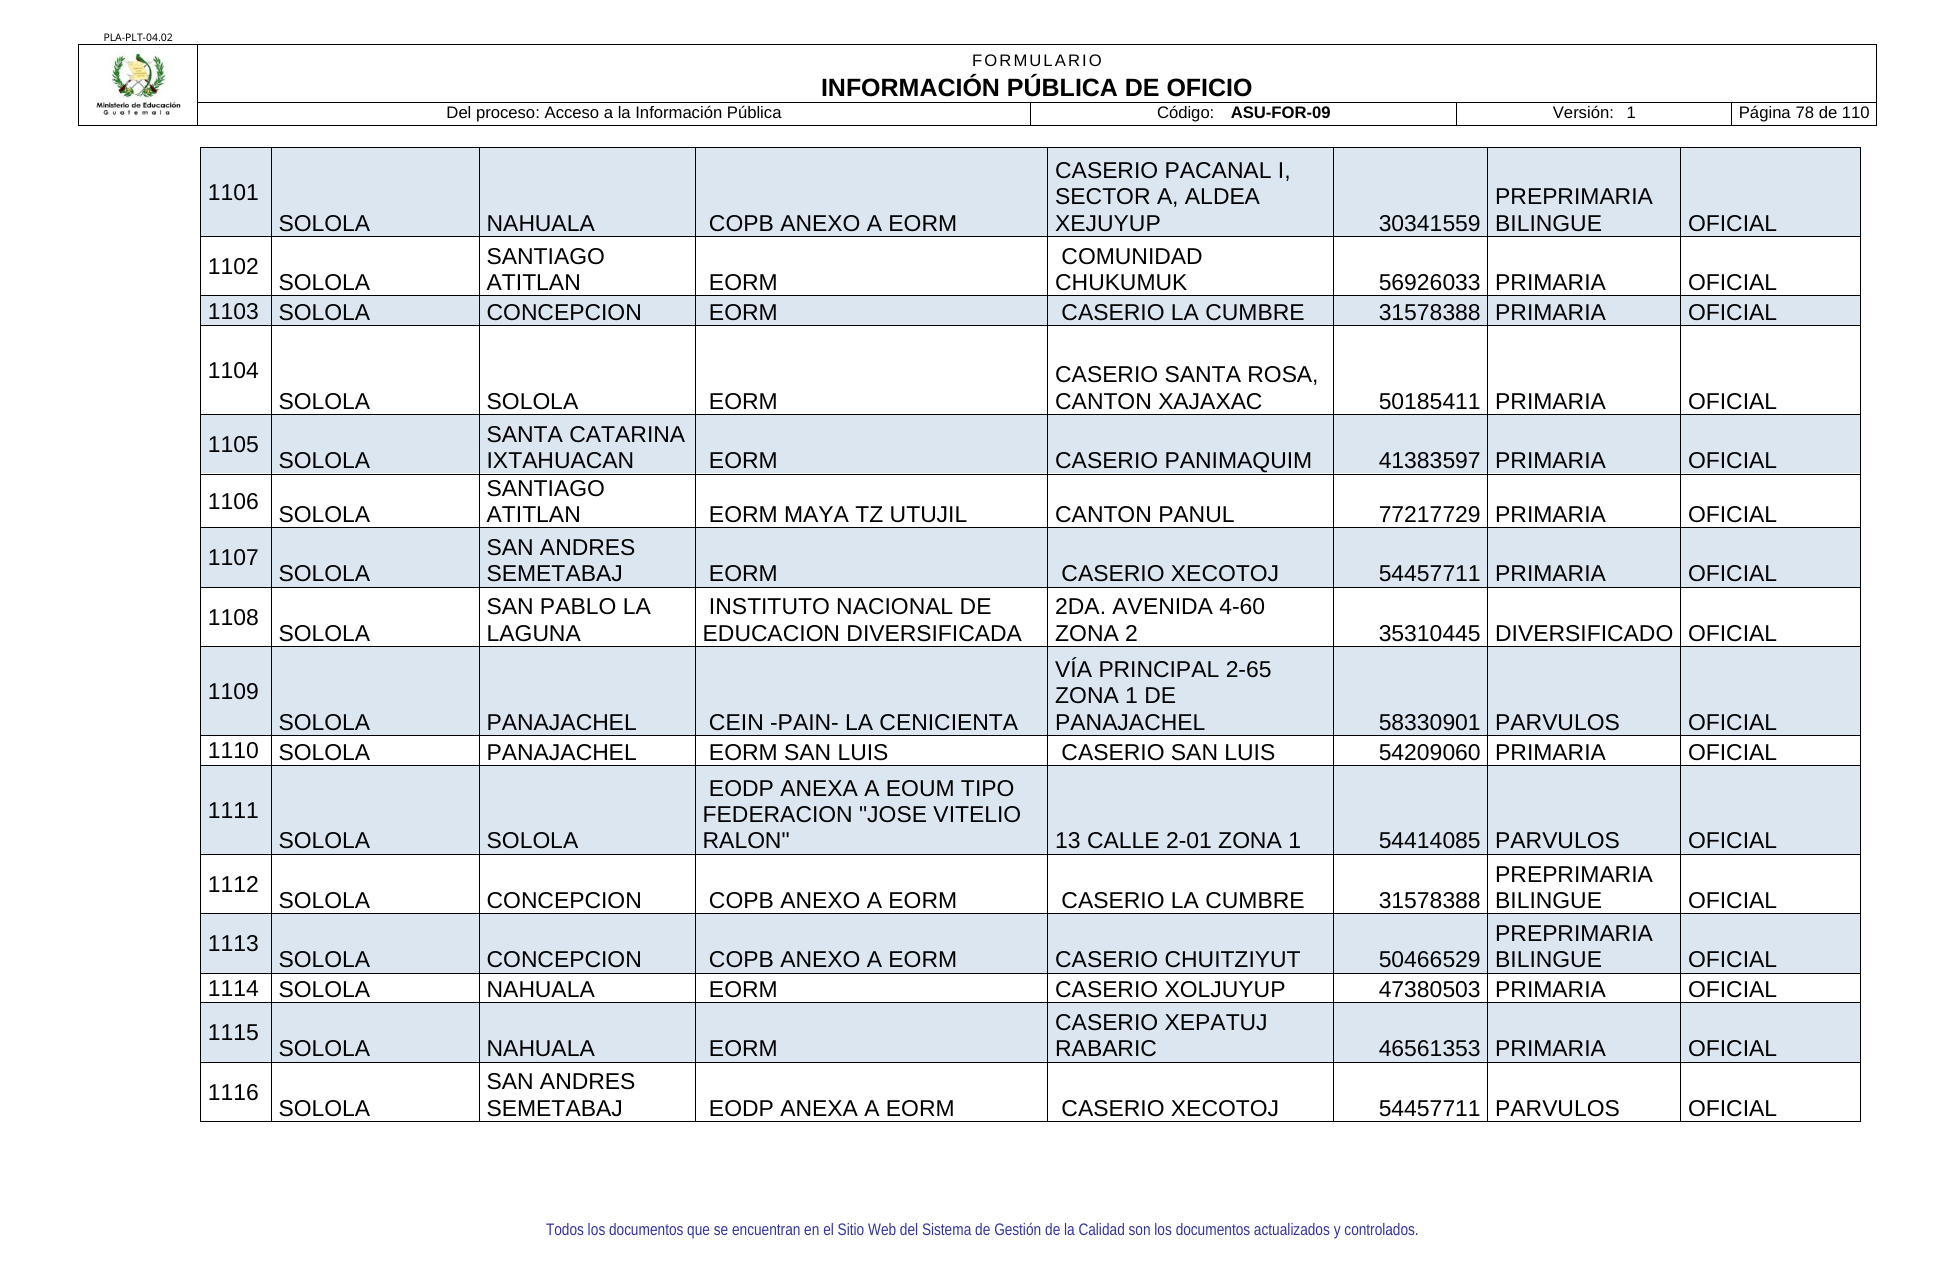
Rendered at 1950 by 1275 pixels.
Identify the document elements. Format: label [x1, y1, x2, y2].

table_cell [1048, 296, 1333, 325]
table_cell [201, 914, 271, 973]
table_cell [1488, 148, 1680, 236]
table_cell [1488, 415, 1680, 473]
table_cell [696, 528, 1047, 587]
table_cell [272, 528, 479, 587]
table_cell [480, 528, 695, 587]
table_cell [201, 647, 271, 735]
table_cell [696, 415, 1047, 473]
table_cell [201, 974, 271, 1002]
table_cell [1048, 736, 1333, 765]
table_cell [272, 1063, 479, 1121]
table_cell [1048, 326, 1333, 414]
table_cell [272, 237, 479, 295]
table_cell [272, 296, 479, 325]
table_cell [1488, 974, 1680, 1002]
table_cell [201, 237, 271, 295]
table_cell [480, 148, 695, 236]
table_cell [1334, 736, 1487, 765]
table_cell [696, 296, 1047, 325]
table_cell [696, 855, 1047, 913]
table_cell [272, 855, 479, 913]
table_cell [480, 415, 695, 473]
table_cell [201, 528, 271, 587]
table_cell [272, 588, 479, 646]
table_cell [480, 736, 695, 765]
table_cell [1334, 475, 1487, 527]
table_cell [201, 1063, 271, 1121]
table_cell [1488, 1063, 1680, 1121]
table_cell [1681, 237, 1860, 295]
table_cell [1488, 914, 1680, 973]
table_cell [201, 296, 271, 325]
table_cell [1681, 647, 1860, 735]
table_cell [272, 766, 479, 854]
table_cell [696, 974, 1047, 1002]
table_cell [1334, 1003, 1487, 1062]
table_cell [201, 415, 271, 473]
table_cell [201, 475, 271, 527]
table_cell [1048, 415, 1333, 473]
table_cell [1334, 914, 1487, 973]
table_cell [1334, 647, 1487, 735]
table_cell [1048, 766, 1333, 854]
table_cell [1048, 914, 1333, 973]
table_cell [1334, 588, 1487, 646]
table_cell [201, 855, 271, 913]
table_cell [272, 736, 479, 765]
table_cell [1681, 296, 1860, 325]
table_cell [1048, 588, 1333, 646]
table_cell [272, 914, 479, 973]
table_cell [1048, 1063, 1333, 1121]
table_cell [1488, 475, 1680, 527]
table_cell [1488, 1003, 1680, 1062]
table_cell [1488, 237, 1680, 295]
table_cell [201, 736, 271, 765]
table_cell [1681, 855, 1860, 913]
picture [95, 51, 181, 117]
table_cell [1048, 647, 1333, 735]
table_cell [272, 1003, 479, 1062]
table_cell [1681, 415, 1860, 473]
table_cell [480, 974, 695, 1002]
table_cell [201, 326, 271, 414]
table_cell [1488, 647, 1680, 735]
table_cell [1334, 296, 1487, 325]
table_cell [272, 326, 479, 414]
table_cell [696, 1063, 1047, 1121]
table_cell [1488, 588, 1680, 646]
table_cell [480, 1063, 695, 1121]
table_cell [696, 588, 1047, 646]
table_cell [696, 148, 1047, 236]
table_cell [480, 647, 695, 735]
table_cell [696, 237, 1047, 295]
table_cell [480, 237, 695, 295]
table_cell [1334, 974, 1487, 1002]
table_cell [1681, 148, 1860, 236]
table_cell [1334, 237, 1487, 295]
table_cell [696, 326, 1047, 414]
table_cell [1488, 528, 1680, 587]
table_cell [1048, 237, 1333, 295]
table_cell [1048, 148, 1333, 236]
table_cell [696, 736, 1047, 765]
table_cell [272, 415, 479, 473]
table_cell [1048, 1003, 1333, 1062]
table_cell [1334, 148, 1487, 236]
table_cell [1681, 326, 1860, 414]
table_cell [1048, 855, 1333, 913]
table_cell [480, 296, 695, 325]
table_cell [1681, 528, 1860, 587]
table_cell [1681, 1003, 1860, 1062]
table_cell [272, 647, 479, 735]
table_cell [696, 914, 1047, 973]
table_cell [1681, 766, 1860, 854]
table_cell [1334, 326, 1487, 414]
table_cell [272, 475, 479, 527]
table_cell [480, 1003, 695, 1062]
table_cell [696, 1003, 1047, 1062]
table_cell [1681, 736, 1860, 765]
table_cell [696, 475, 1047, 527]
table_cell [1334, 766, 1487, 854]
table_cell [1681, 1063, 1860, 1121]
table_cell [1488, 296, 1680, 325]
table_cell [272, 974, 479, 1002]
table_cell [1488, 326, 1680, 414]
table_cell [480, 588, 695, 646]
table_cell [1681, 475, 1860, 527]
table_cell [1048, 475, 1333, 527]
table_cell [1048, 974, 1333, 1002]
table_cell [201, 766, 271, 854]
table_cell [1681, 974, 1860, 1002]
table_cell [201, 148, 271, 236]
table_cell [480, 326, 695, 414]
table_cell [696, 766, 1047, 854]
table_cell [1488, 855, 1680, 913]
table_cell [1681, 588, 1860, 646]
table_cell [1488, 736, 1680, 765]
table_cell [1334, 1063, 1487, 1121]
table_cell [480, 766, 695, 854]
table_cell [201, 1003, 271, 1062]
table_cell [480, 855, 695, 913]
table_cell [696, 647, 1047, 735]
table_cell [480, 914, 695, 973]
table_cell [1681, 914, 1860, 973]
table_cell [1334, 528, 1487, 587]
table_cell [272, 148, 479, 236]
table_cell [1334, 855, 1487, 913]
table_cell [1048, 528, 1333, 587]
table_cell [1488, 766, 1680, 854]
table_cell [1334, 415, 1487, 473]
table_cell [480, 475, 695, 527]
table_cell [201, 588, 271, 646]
